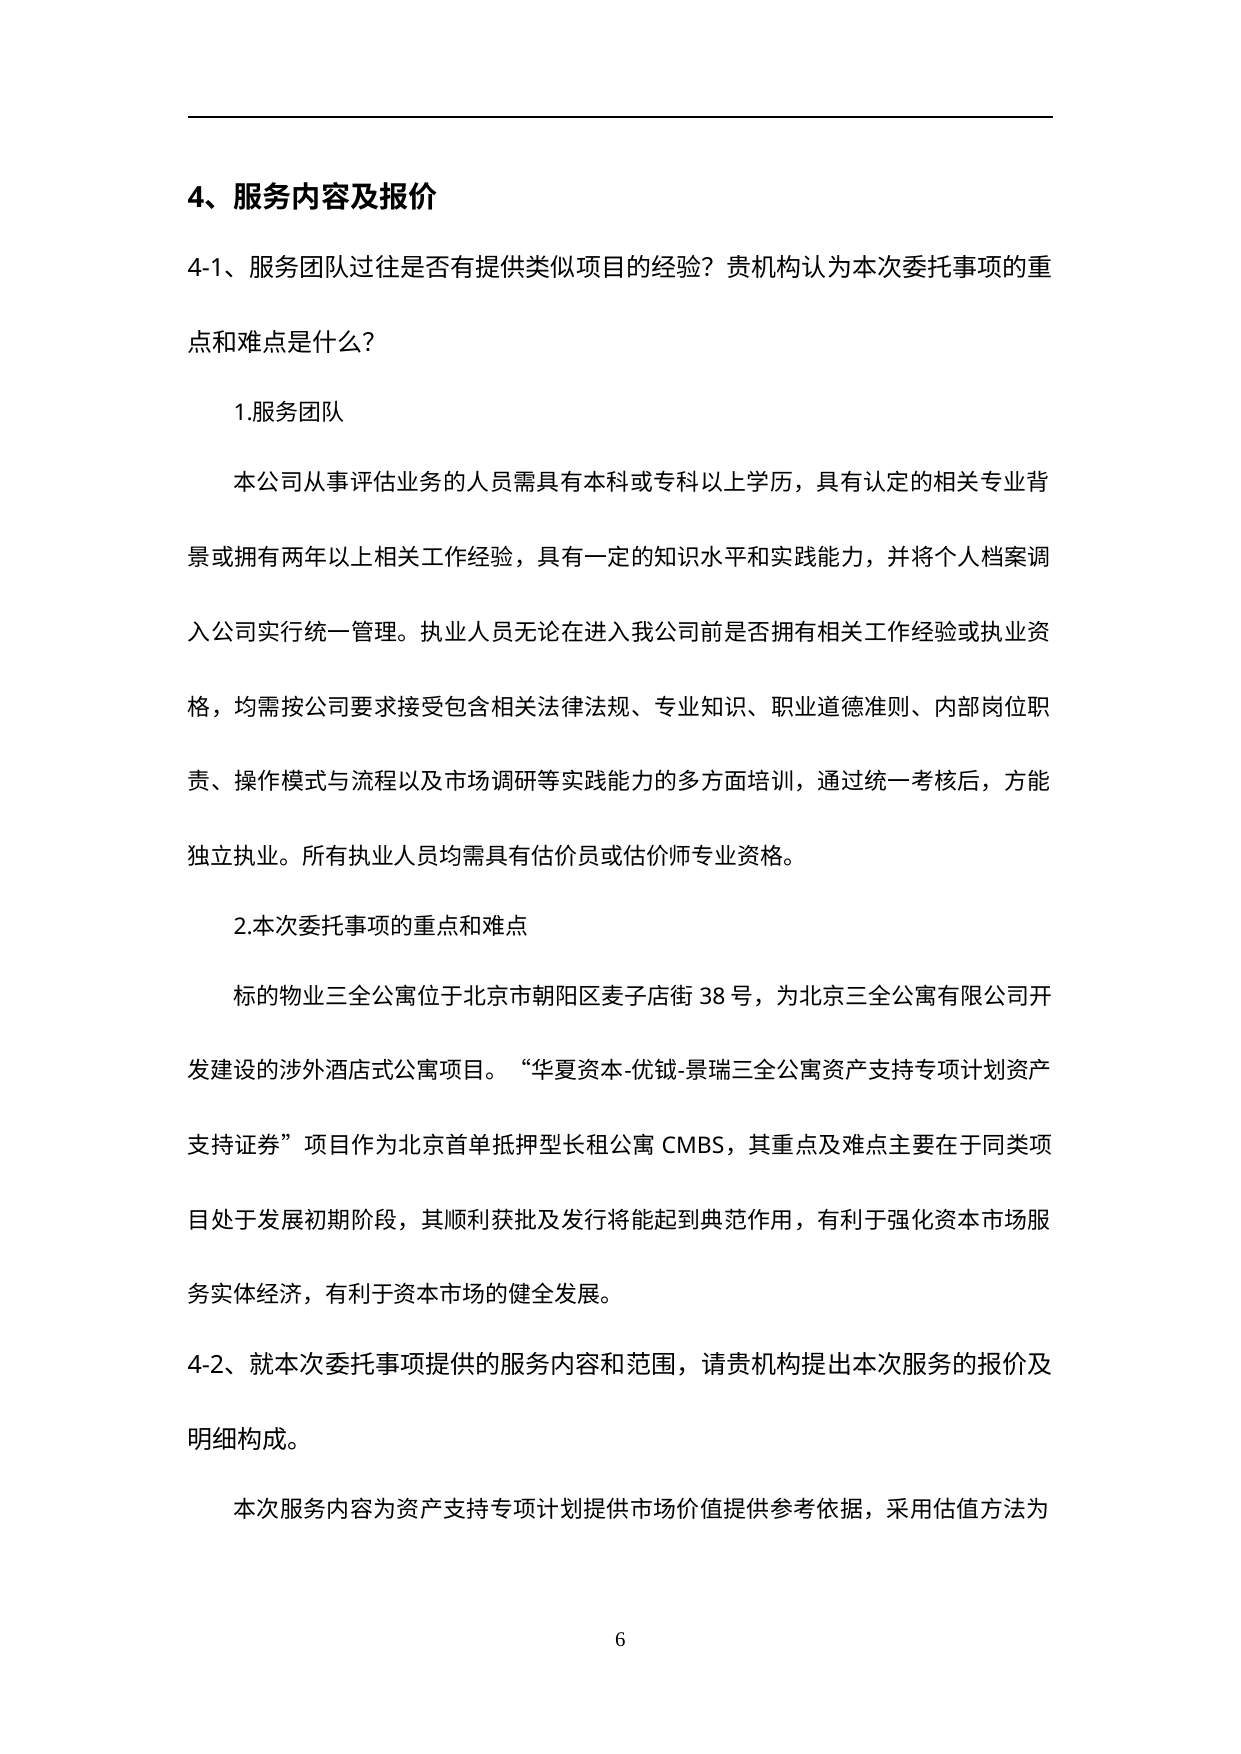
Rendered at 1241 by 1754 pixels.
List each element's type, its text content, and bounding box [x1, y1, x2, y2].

text 4、服务内容及报价 [187, 162, 1053, 227]
text 标的物业三全公寓位于北京市朝阳区麦子店街38号，为北京三全公寓有限公司开发建设的涉外酒店式公寓项目。“华夏资本-优钺-景瑞三全公寓资产支持专项计划资产支持证券”项目作为北京首单抵押型长租公寓CMBS，其重点及难点主要在于同类项目处于发展初期阶段，其顺利获批及发行将能起到典范作用，有利于强化资本市场服务实体经济，有利于资本市场的健全发展。 [187, 962, 1053, 1326]
text 2.本次委托事项的重点和难点 [187, 892, 1053, 957]
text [187, 1476, 1053, 1541]
text 4-1、服务团队过往是否有提供类似项目的经验？贵机构认为本次委托事项的重点和难点是什么？ [187, 233, 1053, 373]
text 本公司从事评估业务的人员需具有本科或专科以上学历，具有认定的相关专业背景或拥有两年以上相关工作经验，具有一定的知识水平和实践能力，并将个人档案调入公司实行统一管理。执业人员无论在进入我公司前是否拥有相关工作经验或执业资格，均需按公司要求接受包含相关法律法规、专业知识、职业道德准则、内部岗位职责、操作模式与流程以及市场调研等实践能力的多方面培训，通过统一考核后，方能独立执业。所有执业人员均需具有估价员或估价师专业资格。 [187, 448, 1053, 887]
text 4-2、就本次委托事项提供的服务内容和范围，请贵机构提出本次服务的报价及明细构成。 [187, 1330, 1053, 1470]
text 1.服务团队 [187, 378, 1053, 443]
